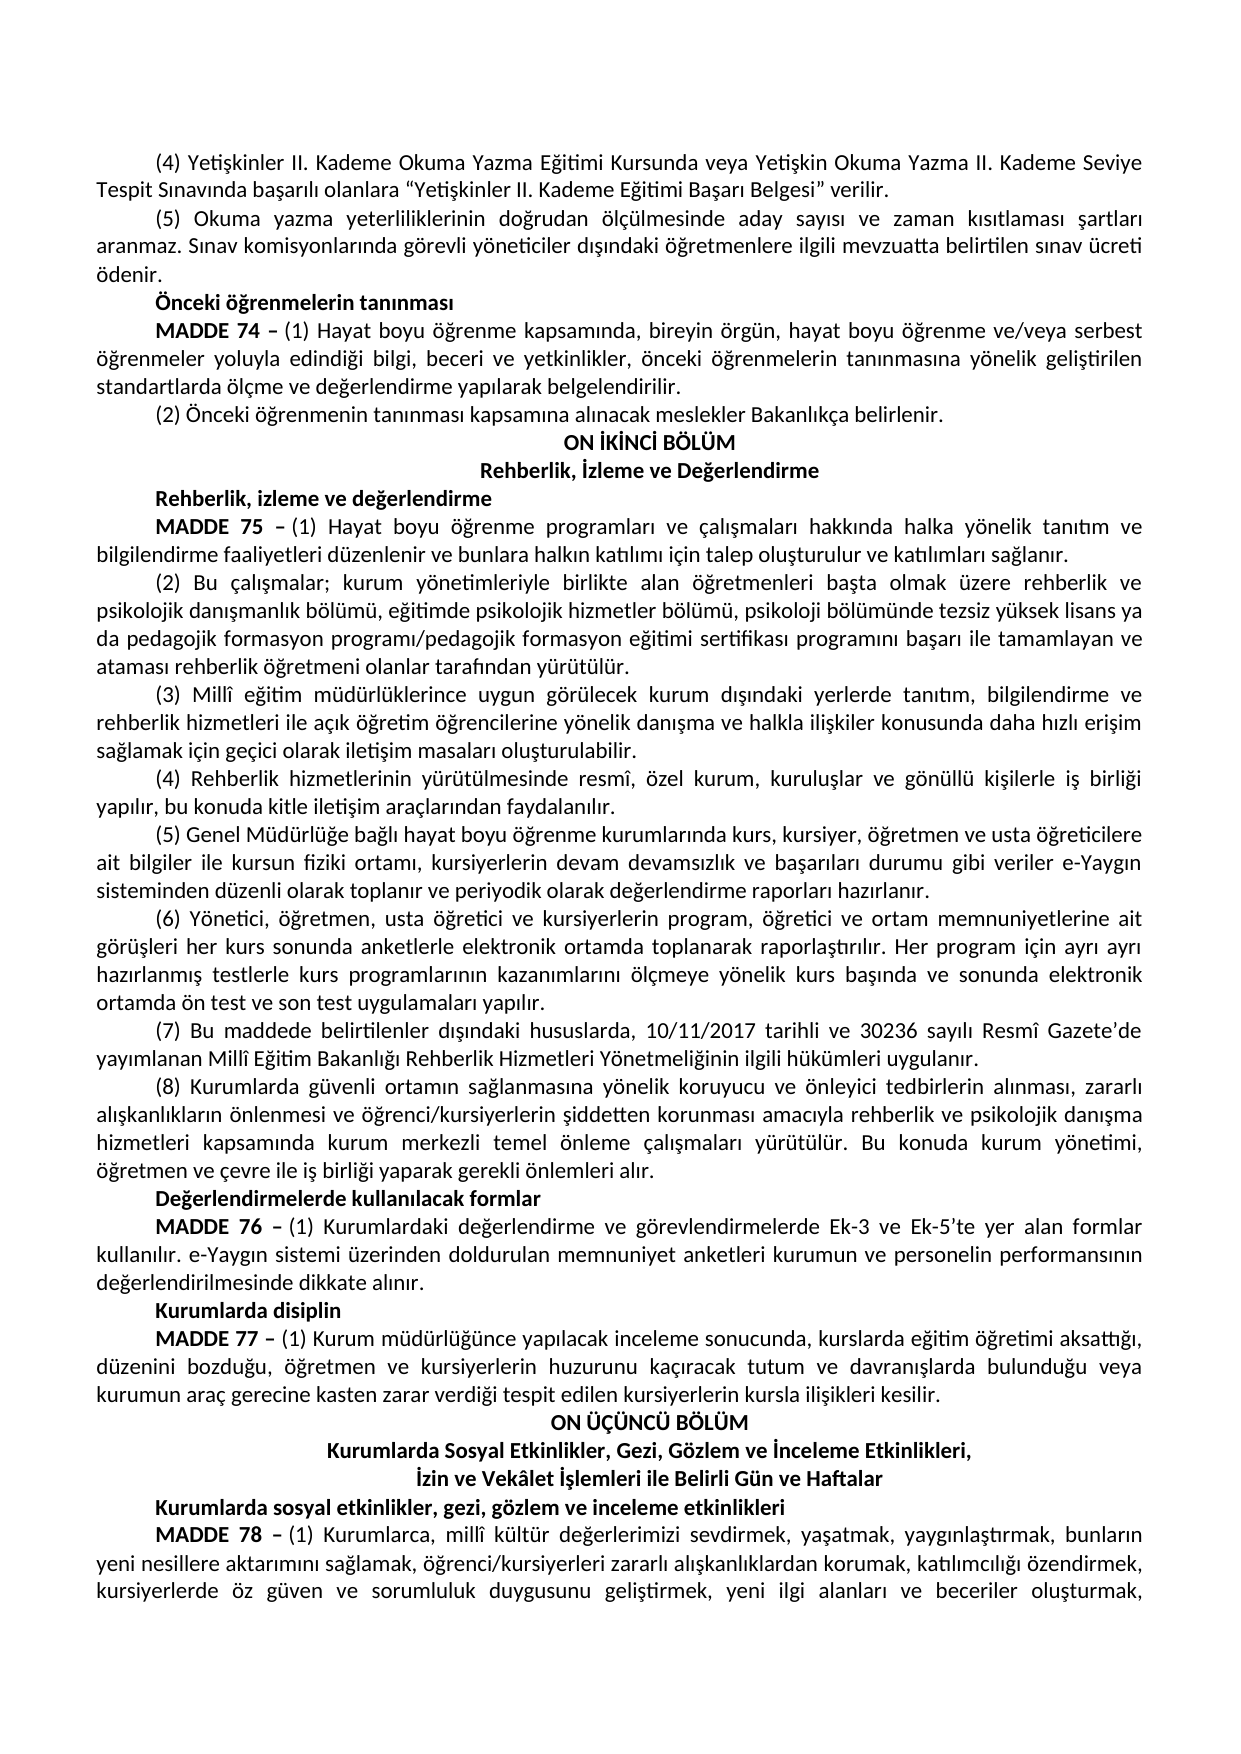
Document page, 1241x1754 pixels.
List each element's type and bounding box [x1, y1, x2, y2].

table_header [81, 148, 1159, 1605]
